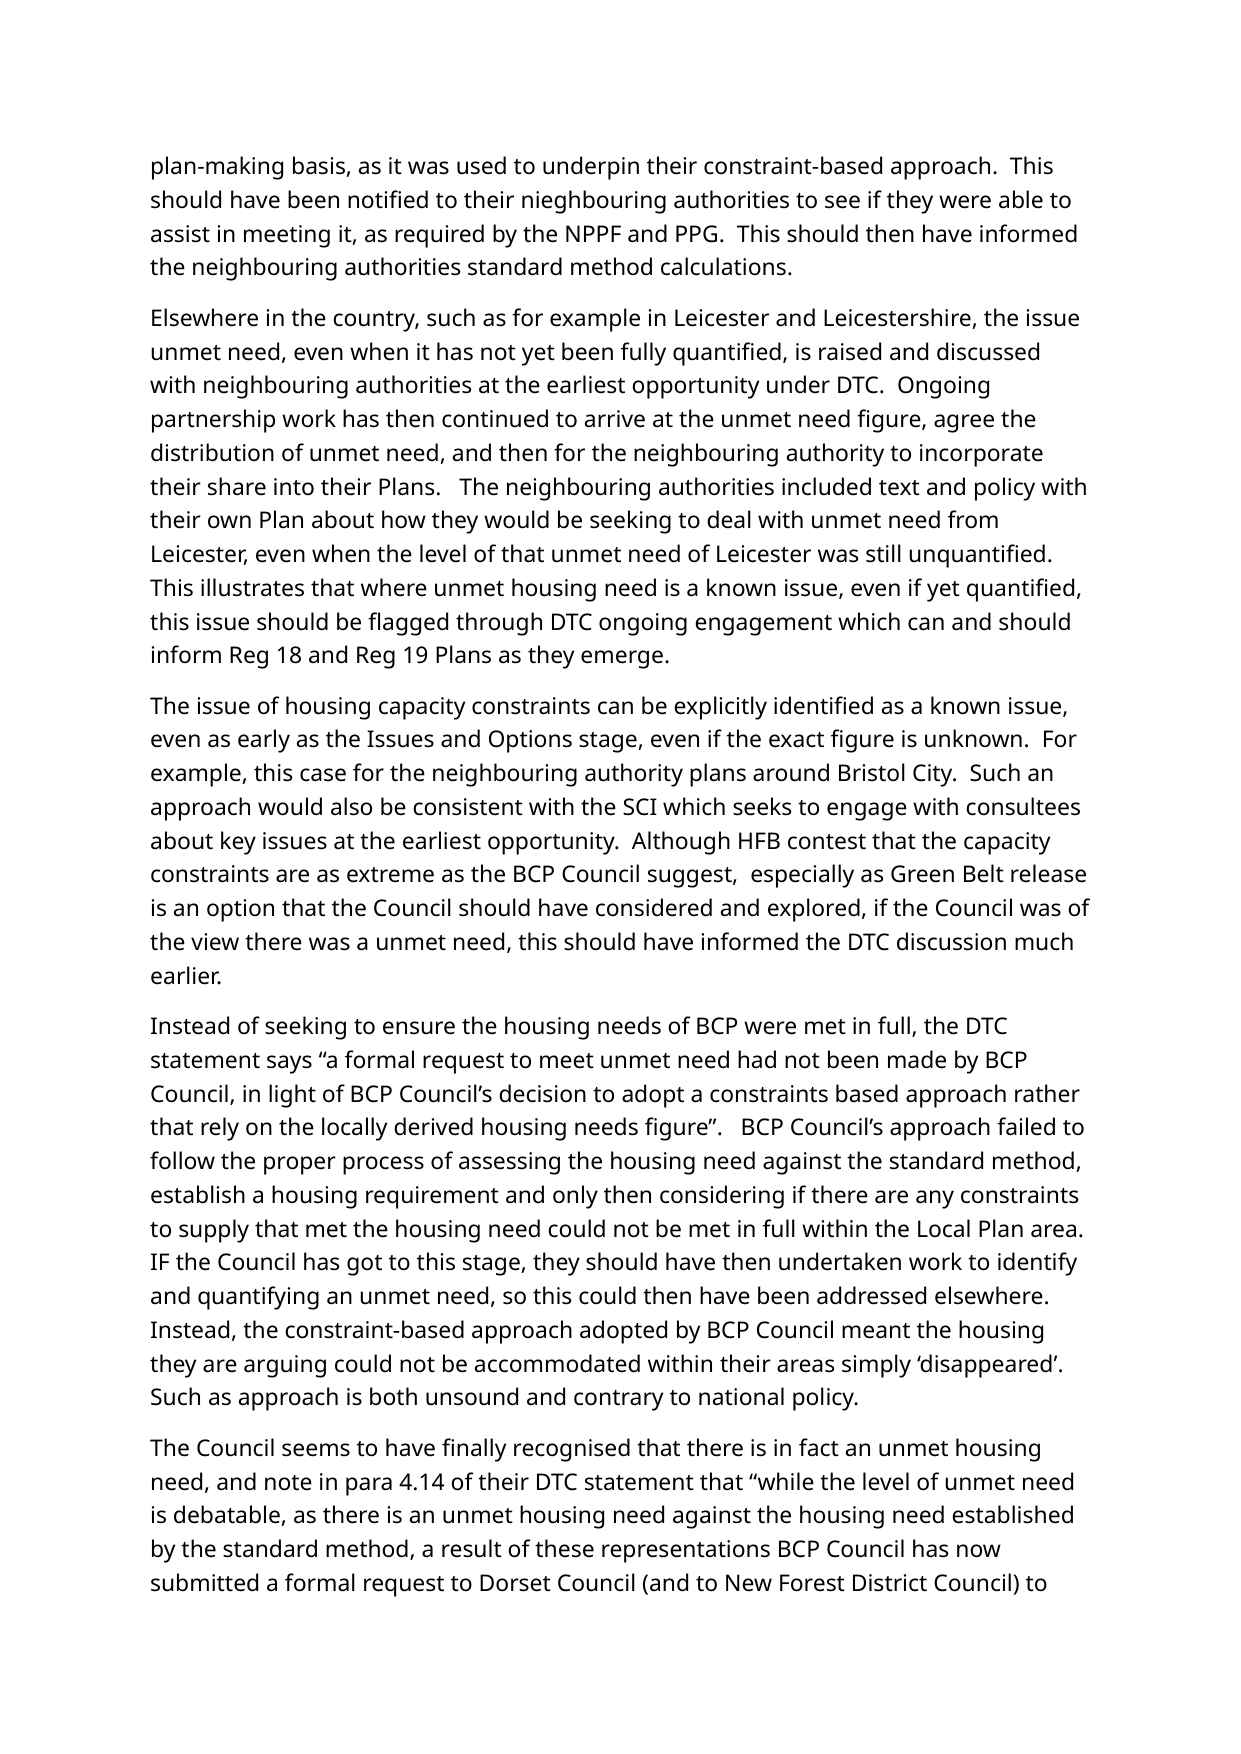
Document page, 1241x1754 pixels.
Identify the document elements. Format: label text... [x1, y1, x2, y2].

text Elsewhere in the country, such as for example in Leicester and Leicestershire, the issue unmet need, even when it has not yet been fully quantified, is raised and discussed with neighbouring authorities at the earliest opportunity under DTC. Ongoing partnership work has then continued to arrive at the unmet need figure, agree the distribution of unmet need, and then for the neighbouring authority to incorporate their share into their Plans. The neighbouring authorities included text and policy with their own Plan about how they would be seeking to deal with unmet need from Leicester, even when the level of that unmet need of Leicester was still unquantified. This illustrates that where unmet housing need is a known issue, even if yet quantified, this issue should be flagged through DTC ongoing engagement which can and should inform Reg 18 and Reg 19 Plans as they emerge. [150, 302, 1090, 670]
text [150, 1432, 1090, 1598]
text The issue of housing capacity constraints can be explicitly identified as a known issue, even as early as the Issues and Options stage, even if the exact figure is unknown. For example, this case for the neighbouring authority plans around Bristol City. Such an approach would also be consistent with the SCI which seeks to engage with consultees about key issues at the earliest opportunity. Although HFB contest that the capacity constraints are as extreme as the BCP Council suggest, especially as Green Belt release is an option that the Council should have considered and explored, if the Council was of the view there was a unmet need, this should have informed the DTC discussion much earlier. [150, 689, 1090, 991]
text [150, 150, 1090, 282]
text Instead of seeking to ensure the housing needs of BCP were met in full, the DTC statement says “a formal request to meet unmet need had not been made by BCP Council, in light of BCP Council’s decision to adopt a constraints based approach rather that rely on the locally derived housing needs figure”. BCP Council’s approach failed to follow the proper process of assessing the housing need against the standard method, establish a housing requirement and only then considering if there are any constraints to supply that met the housing need could not be met in full within the Local Plan area. IF the Council has got to this stage, they should have then undertaken work to identify and quantifying an unmet need, so this could then have been addressed elsewhere. Instead, the constraint-based approach adopted by BCP Council meant the housing they are arguing could not be accommodated within their areas simply ‘disappeared’. Such as approach is both unsound and contrary to national policy. [150, 1010, 1090, 1412]
